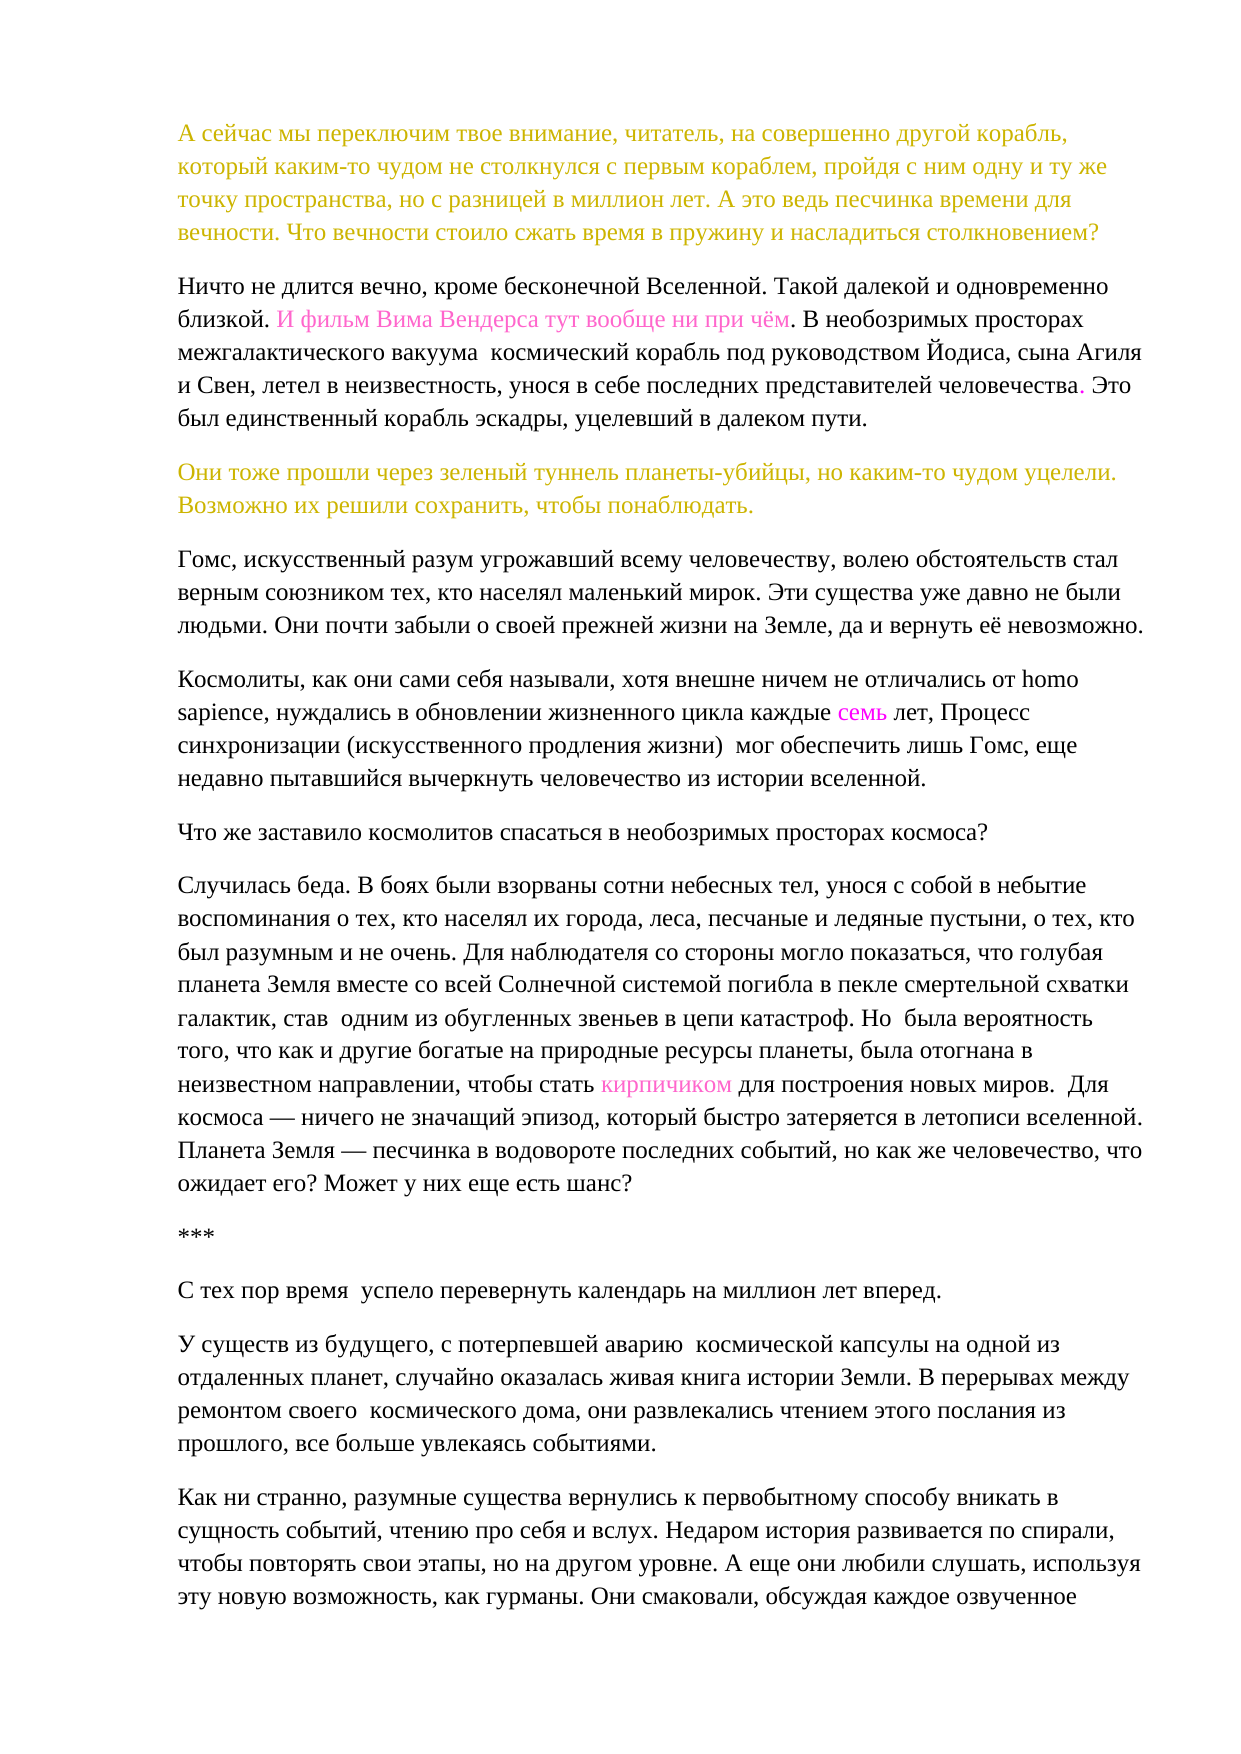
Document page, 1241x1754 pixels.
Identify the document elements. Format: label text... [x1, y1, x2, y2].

text *** [177, 1222, 1152, 1250]
text У существ из будущего, с потерпевшей аварию космической капсулы на одной из отдаленных планет, случайно оказалась живая книга истории Земли. В перерывах между ремонтом своего космического дома, они развлекались чтением этого послания из прошлого, все больше увлекаясь событиями. [177, 1329, 1152, 1457]
text Ничто не длится вечно, кроме бесконечной Вселенной. Такой далекой и одновременно близкой. И фильм Вима Вендерса тут вообще ни при чём. В необозримых просторах межгалактического вакуума космический корабль под руководством Йодиса, сына Агиля и Свен, летел в неизвестность, унося в себе последних представителей человечества. Это был единственный корабль эскадры, уцелевший в далеком пути. [177, 271, 1152, 432]
text Космолиты, как они сами себя называли, хотя внешне ничем не отличались от homo sapience, нуждались в обновлении жизненного цикла каждые семь лет, Процесс синхронизации (искусственного продления жизни) мог обеспечить лишь Гомс, еще недавно пытавшийся вычеркнуть человечество из истории вселенной. [177, 664, 1152, 792]
text Что же заставило космолитов спасаться в необозримых просторах космоса? [177, 817, 1152, 845]
text С тех пор время успело перевернуть календарь на миллион лет вперед. [177, 1275, 1152, 1304]
text Они тоже прошли через зеленый туннель планеты-убийцы, но каким-то чудом уцелели. Возможно их решили сохранить, чтобы понаблюдать. [177, 457, 1152, 519]
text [177, 1482, 1152, 1610]
text Случилась беда. В боях были взорваны сотни небесных тел, унося с собой в небытие воспоминания о тех, кто населял их города, леса, песчаные и ледяные пустыни, о тех, кто был разумным и не очень. Для наблюдателя со стороны могло показаться, что голубая планета Земля вместе со всей Солнечной системой погибла в пекле смертельной схватки галактик, став одним из обугленных звеньев в цепи катастроф. Но была вероятность того, что как и другие богатые на природные ресурсы планеты, была отогнана в неизвестном направлении, чтобы стать кирпичиком для построения новых миров. Для космоса — ничего не значащий эпизод, который быстро затеряется в летописи вселенной. Планета Земля — песчинка в водовороте последних событий, но как же человечество, что ожидает его? Может у них еще есть шанс? [177, 871, 1152, 1196]
text А сейчас мы переключим твое внимание, читатель, на совершенно другой корабль, который каким-то чудом не столкнулся с первым кораблем, пройдя с ним одну и ту же точку пространства, но с разницей в миллион лет. А это ведь песчинка времени для вечности. Что вечности стоило сжать время в пружину и насладиться столкновением? [177, 118, 1152, 246]
text Гомс, искусственный разум угрожавший всему человечеству, волею обстоятельств стал верным союзником тех, кто населял маленький мирок. Эти существа уже давно не были людьми. Они почти забыли о своей прежней жизни на Земле, да и вернуть её невозможно. [177, 544, 1152, 639]
